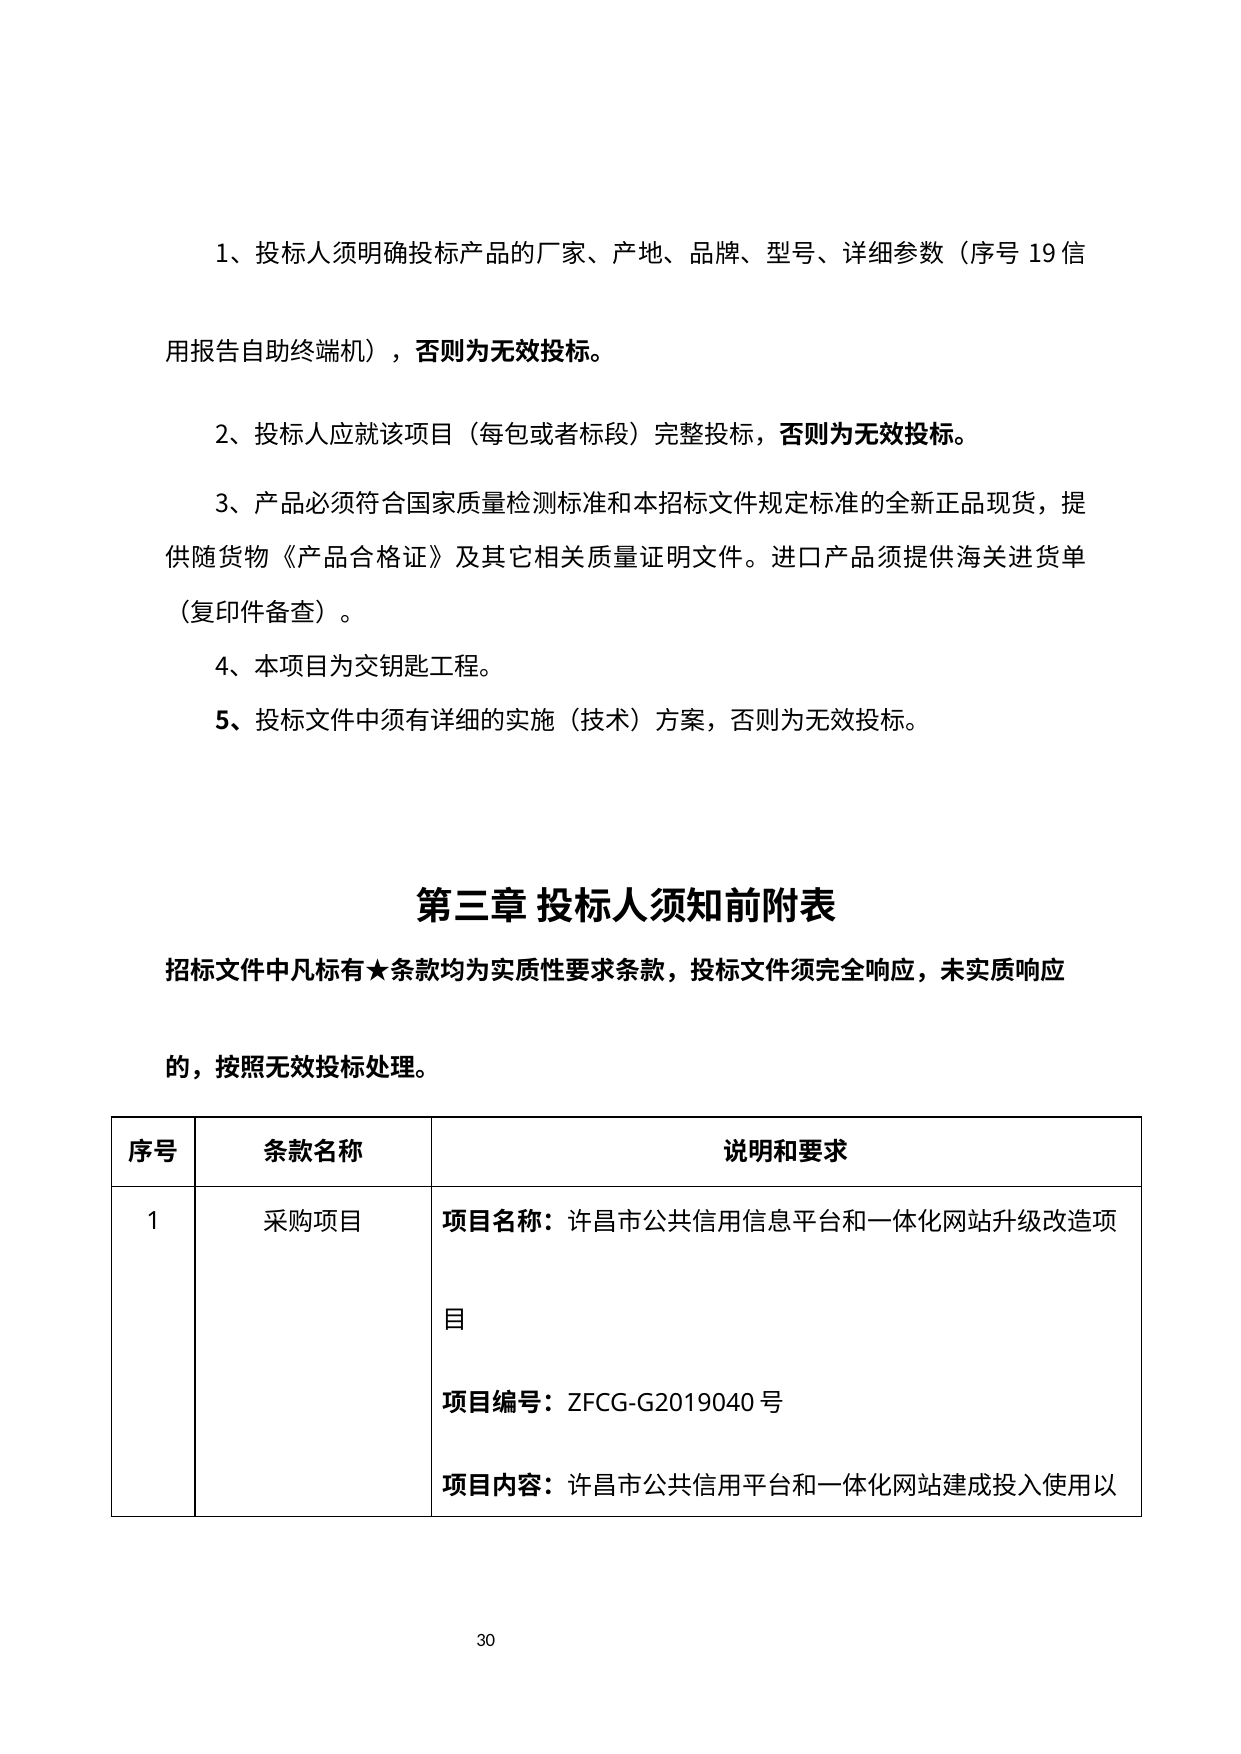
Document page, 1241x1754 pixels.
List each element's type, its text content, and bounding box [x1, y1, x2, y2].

table_cell 1 [112, 1187, 194, 1516]
table_cell 采购项目 [196, 1187, 431, 1516]
text 招标文件中凡标有★条款均为实质性要求条款，投标文件须完全响应，未实质响应的，按照无效投标处理。 [165, 936, 1088, 1098]
text 第三章 投标人须知前附表 [165, 871, 1087, 936]
text 1、投标人须明确投标产品的厂家、产地、品牌、型号、详细参数（序号19信用报告自助终端机），否则为无效投标。 [165, 219, 1087, 382]
text 3、产品必须符合国家质量检测标准和本招标文件规定标准的全新正品现货，提供随货物《产品合格证》及其它相关质量证明文件。进口产品须提供海关进货单（复印件备查）。 [165, 483, 1087, 628]
text 2、投标人应就该项目（每包或者标段）完整投标，否则为无效投标。 [165, 400, 1087, 465]
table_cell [432, 1187, 1141, 1516]
text 4、本项目为交钥匙工程。 [165, 646, 1087, 683]
table_header 说明和要求 [432, 1118, 1141, 1186]
table_header 序号 [112, 1118, 194, 1186]
table_header 条款名称 [196, 1118, 431, 1186]
text 5、投标文件中须有详细的实施（技术）方案，否则为无效投标。 [165, 701, 1087, 737]
